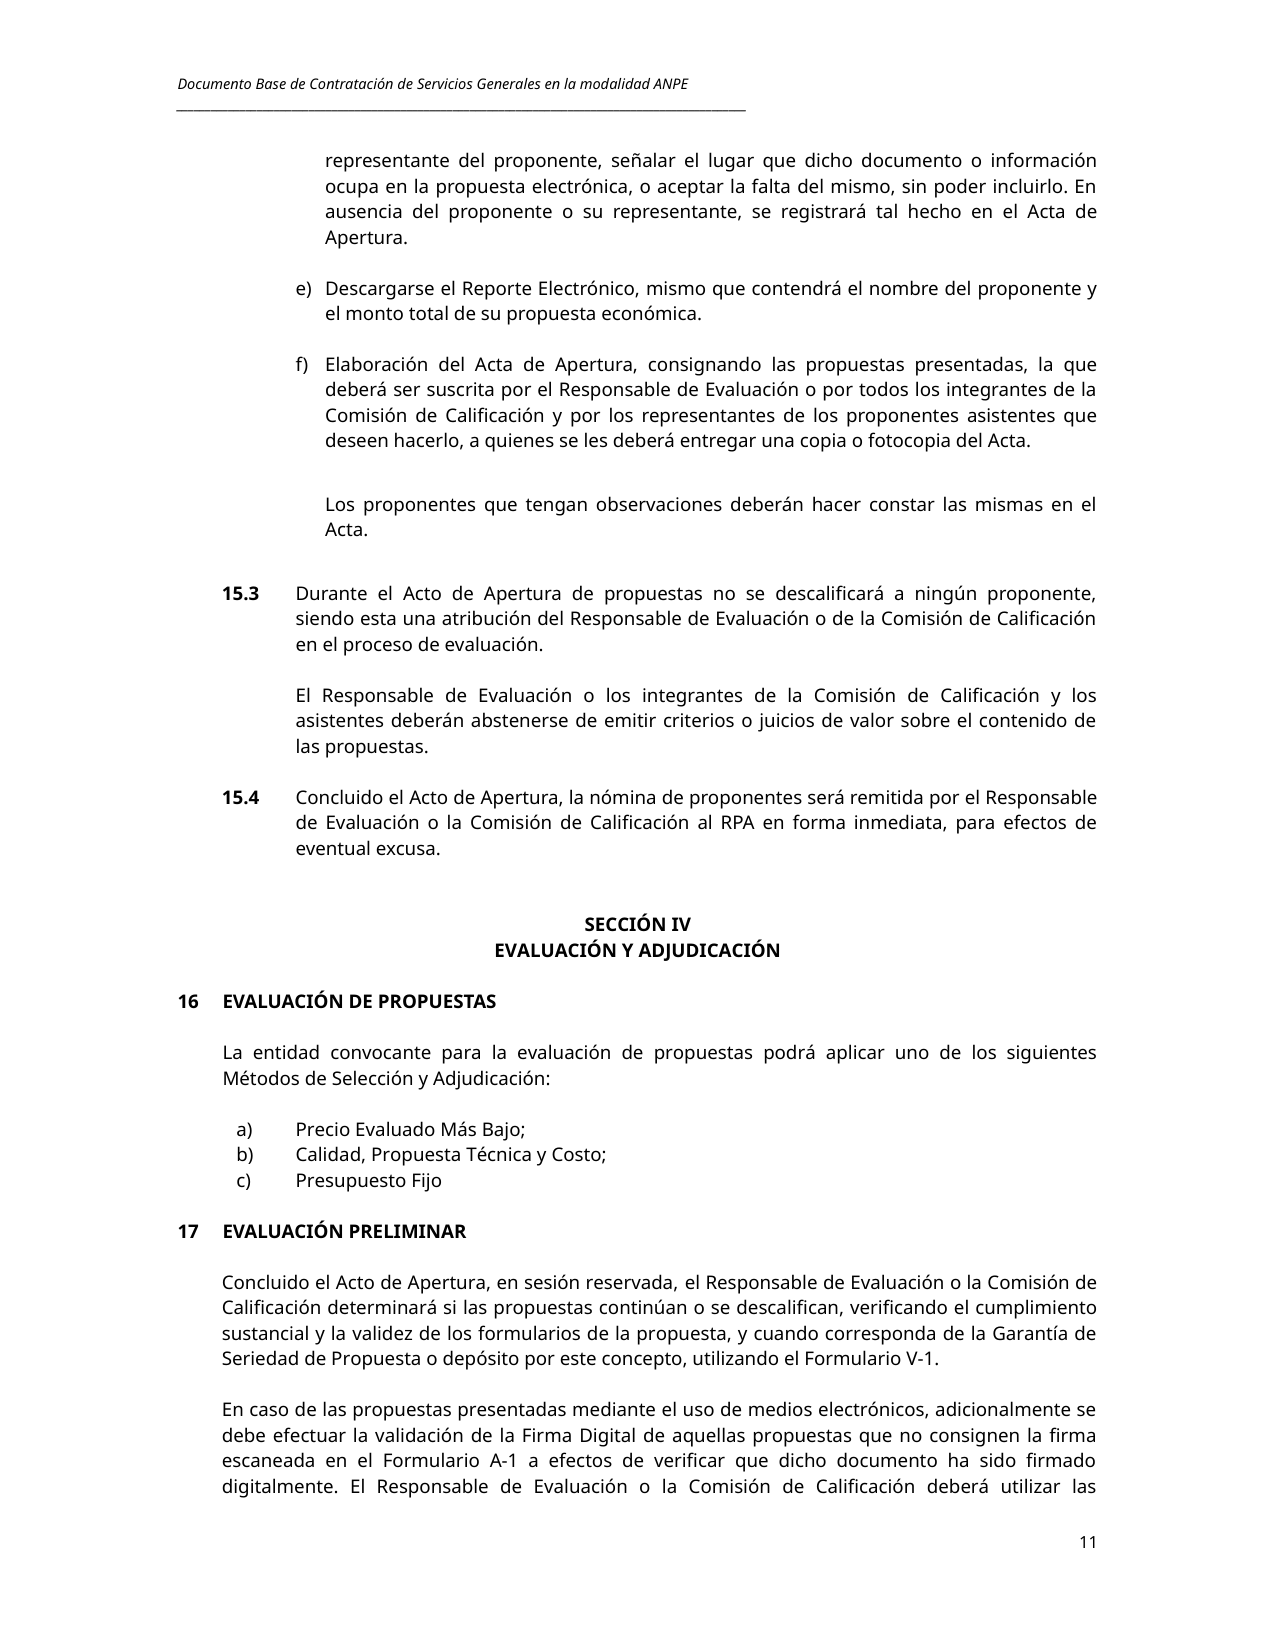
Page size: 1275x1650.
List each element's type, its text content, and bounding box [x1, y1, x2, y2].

title Concluido el Acto de Apertura, la nómina de proponentes será remitida por el Responsable de Evaluación o la Comisión de Calificación al RPA en forma inmediata, para efectos de eventual excusa. [222, 784, 1098, 861]
text SECCIÓN IV [177, 912, 1098, 937]
text Concluido el Acto de Apertura, en sesión reservada, el Responsable de Evaluación o la Comisión de Calificación determinará si las propuestas continúan o se descalifican, verificando el cumplimiento sustancial y la validez de los formularios de la propuesta, y cuando corresponda de la Garantía de Seriedad de Propuesta o depósito por este concepto, utilizando el Formulario V-1. [222, 1269, 1098, 1371]
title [325, 148, 1098, 250]
list Presupuesto Fijo [236, 1167, 1098, 1192]
title EVALUACIÓN PRELIMINAR [177, 1218, 1098, 1243]
text La entidad convocante para la evaluación de propuestas podrá aplicar uno de los siguientes Métodos de Selección y Adjudicación: [222, 1039, 1098, 1090]
title Durante el Acto de Apertura de propuestas no se descalificará a ningún proponente, siendo esta una atribución del Responsable de Evaluación o de la Comisión de Calificación en el proceso de evaluación. [222, 580, 1098, 657]
title El Responsable de Evaluación o los integrantes de la Comisión de Calificación y los asistentes deberán abstenerse de emitir criterios o juicios de valor sobre el contenido de las propuestas. [295, 682, 1098, 759]
title EVALUACIÓN DE PROPUESTAS [177, 988, 1098, 1014]
title Elaboración del Acta de Apertura, consignando las propuestas presentadas, la que deberá ser suscrita por el Responsable de Evaluación o por todos los integrantes de la Comisión de Calificación y por los representantes de los proponentes asistentes que deseen hacerlo, a quienes se les deberá entregar una copia o fotocopia del Acta. [295, 351, 1098, 453]
list Precio Evaluado Más Bajo; [236, 1116, 1098, 1141]
text EVALUACIÓN Y ADJUDICACIÓN [177, 937, 1098, 963]
list Calidad, Propuesta Técnica y Costo; [236, 1141, 1098, 1167]
title Descargarse el Reporte Electrónico, mismo que contendrá el nombre del proponente y el monto total de su propuesta económica. [295, 275, 1098, 326]
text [222, 1397, 1098, 1499]
title Los proponentes que tengan observaciones deberán hacer constar las mismas en el Acta. [325, 491, 1098, 542]
